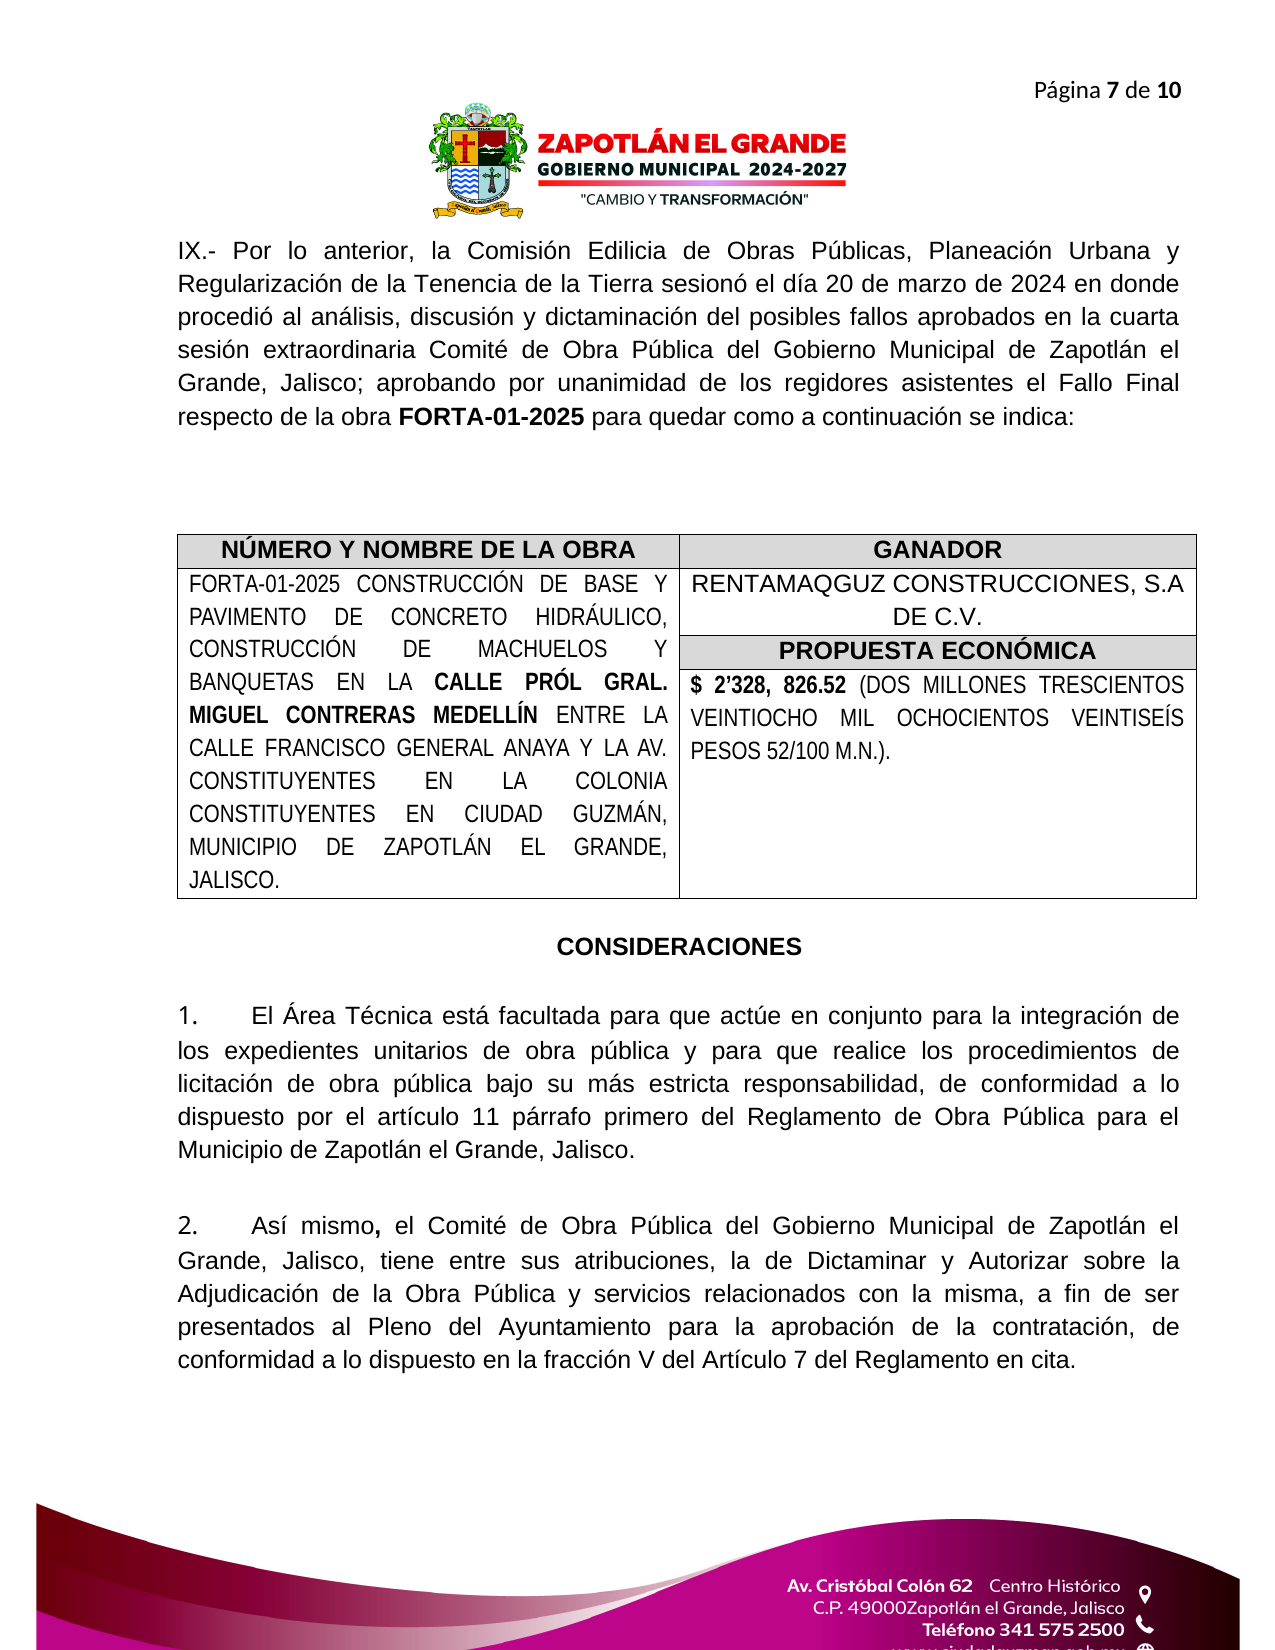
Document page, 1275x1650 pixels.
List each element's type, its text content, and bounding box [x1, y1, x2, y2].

text IX.- Por lo anterior, la Comisión Edilicia de Obras Públicas, Planeación Urbana y Regularización de la Tenencia de la Tierra sesionó el día 20 de marzo de 2024 en donde procedió al análisis, discusión y dictaminación del posibles fallos aprobados en la cuarta sesión extraordinaria Comité de Obra Pública del Gobierno Municipal de Zapotlán el Grande, Jalisco; aprobando por unanimidad de los regidores asistentes el Fallo Final respecto de la obra FORTA-01-2025 para quedar como a continuación se indica: [177, 236, 1181, 430]
table_header NÚMERO Y NOMBRE DE LA OBRA [178, 535, 679, 568]
table_cell FORTA-01-2025 CONSTRUCCIÓN DE BASE Y PAVIMENTO DE CONCRETO HIDRÁULICO, CONSTRUCCIÓN DE MACHUELOS Y BANQUETAS EN LA CALLE PRÓL GRAL. MIGUEL CONTRERAS MEDELLÍN ENTRE LA CALLE FRANCISCO GENERAL ANAYA Y LA AV. CONSTITUYENTES EN LA COLONIA CONSTITUYENTES EN CIUDAD GUZMÁN, MUNICIPIO DE ZAPOTLÁN EL GRANDE, JALISCO. [178, 569, 679, 898]
table_header GANADOR [680, 535, 1196, 568]
table_cell $ 2’328, 826.52 (DOS MILLONES TRESCIENTOS VEINTIOCHO MIL OCHOCIENTOS VEINTISEÍS PESOS 52/100 M.N.). [680, 670, 1196, 898]
text CONSIDERACIONES [177, 932, 1181, 961]
list Así mismo, el Comité de Obra Pública del Gobierno Municipal de Zapotlán el Grande, Jalisco, tiene entre sus atribuciones, la de Dictaminar y Autorizar sobre la Adjudicación de la Obra Pública y servicios relacionados con la misma, a fin de ser presentados al Pleno del Ayuntamiento para la aprobación de la contratación, de conformidad a lo dispuesto en la fracción V del Artículo 7 del Reglamento en cita. [177, 1207, 1181, 1374]
list El Área Técnica está facultada para que actúe en conjunto para la integración de los expedientes unitarios de obra pública y para que realice los procedimientos de licitación de obra pública bajo su más estricta responsabilidad, de conformidad a lo dispuesto por el artículo 11 párrafo primero del Reglamento de Obra Pública para el Municipio de Zapotlán el Grande, Jalisco. [177, 998, 1181, 1164]
table_cell PROPUESTA ECONÓMICA [680, 636, 1196, 669]
picture [0, 59, 1275, 1650]
table_cell RENTAMAQGUZ CONSTRUCCIONES, S.A DE C.V. [680, 569, 1196, 635]
